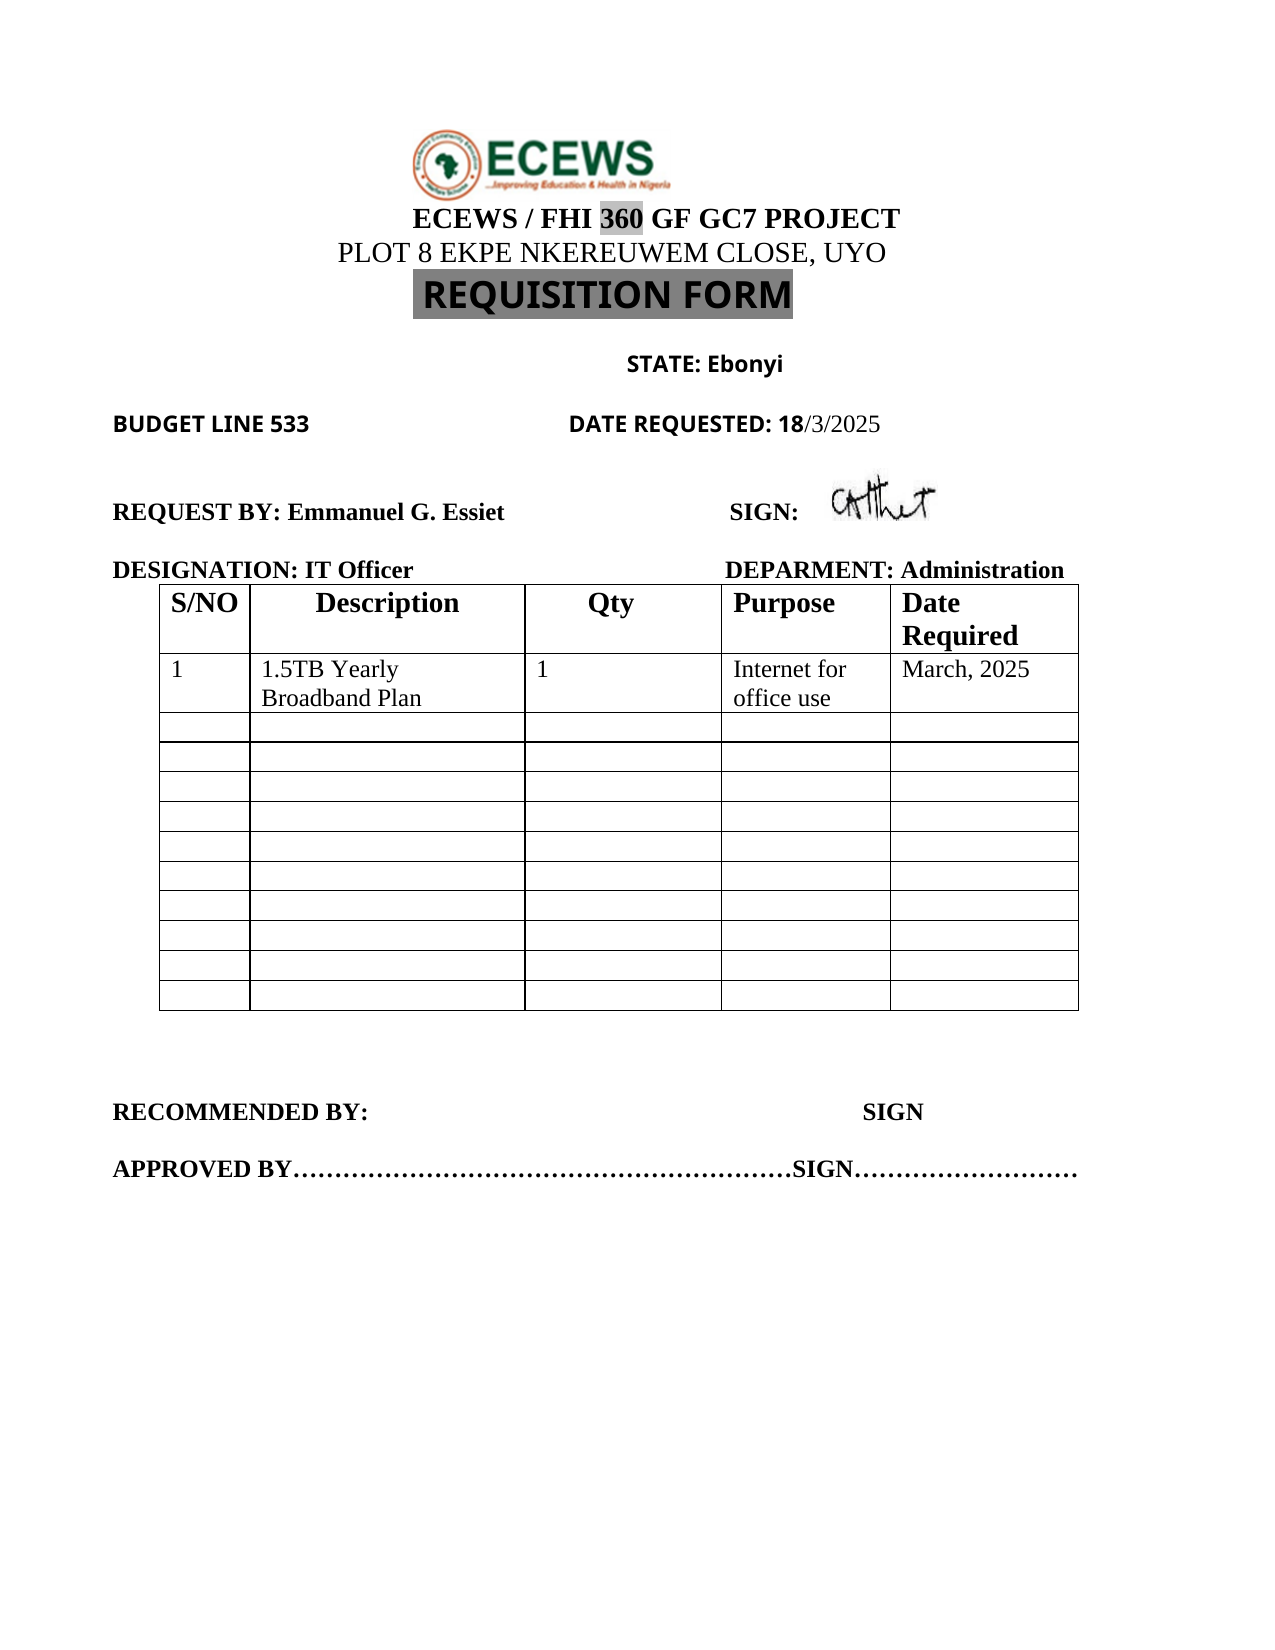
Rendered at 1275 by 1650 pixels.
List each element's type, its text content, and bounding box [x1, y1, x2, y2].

table_cell [251, 951, 524, 980]
table_cell 1.5TB Yearly Broadband Plan [251, 654, 524, 712]
table_cell [160, 921, 249, 950]
picture [412, 129, 672, 202]
table_cell 1 [160, 654, 249, 712]
table_header Date Required [891, 585, 1078, 653]
text REQUISITION FORM [412, 268, 1247, 319]
table_cell [526, 921, 721, 950]
table_cell [251, 981, 524, 1009]
table_cell 1 [526, 654, 721, 712]
table_cell March, 2025 [891, 654, 1078, 712]
table_cell [160, 951, 249, 980]
table_cell [526, 891, 721, 920]
table_cell [160, 743, 249, 771]
table_cell [722, 921, 890, 950]
table_cell [891, 862, 1078, 890]
table_cell Internet for office use [722, 654, 890, 712]
table_cell [722, 743, 890, 771]
table_cell [722, 951, 890, 980]
table_cell [526, 951, 721, 980]
table_cell [160, 891, 249, 920]
text ECEWS / FHI 360 GF GC7 PROJECT [337, 201, 600, 235]
table_cell [160, 862, 249, 890]
table_cell [526, 772, 721, 801]
table_cell [160, 832, 249, 861]
text RECOMMENDED BY: SIGN [112, 1097, 1247, 1126]
table_header Qty [526, 585, 721, 653]
table_cell [891, 713, 1078, 741]
table_cell [251, 891, 524, 920]
text REQUEST BY: Emmanuel G. Essiet SIGN: [112, 468, 1247, 526]
table_cell [526, 862, 721, 890]
table_cell [722, 981, 890, 1009]
table_cell [251, 713, 524, 741]
table_cell [722, 891, 890, 920]
table_cell [891, 832, 1078, 861]
table_cell [891, 981, 1078, 1009]
table_cell [722, 802, 890, 831]
table_cell [526, 981, 721, 1009]
table_cell [160, 713, 249, 741]
text DESIGNATION: IT Officer DEPARMENT: Administration [112, 555, 1247, 584]
table_cell [891, 891, 1078, 920]
table_cell [891, 772, 1078, 801]
table_cell [251, 802, 524, 831]
table_cell [251, 862, 524, 890]
table_cell [891, 951, 1078, 980]
table_header Purpose [722, 585, 890, 653]
table_cell [251, 921, 524, 950]
table_cell [891, 802, 1078, 831]
picture [824, 468, 946, 521]
table_cell [251, 832, 524, 861]
table_cell [722, 862, 890, 890]
table_cell [526, 802, 721, 831]
table_cell [891, 921, 1078, 950]
text PLOT 8 EKPE NKEREUWEM CLOSE, UYO [262, 235, 1247, 268]
text ECEWS / FHI 360 GF GC7 PROJECT [643, 201, 1247, 235]
table_cell [722, 713, 890, 741]
table_cell [891, 743, 1078, 771]
table_cell [160, 772, 249, 801]
table_cell [251, 743, 524, 771]
table_header S/NO [160, 585, 249, 653]
table_cell [526, 713, 721, 741]
text APPROVED BY……………………………………………………SIGN……………………… [112, 1154, 1247, 1183]
text STATE: Ebonyi [112, 348, 1247, 379]
table_cell [160, 981, 249, 1009]
table_cell [160, 802, 249, 831]
table_header Description [251, 585, 524, 653]
table_cell [526, 832, 721, 861]
table_cell [722, 772, 890, 801]
text BUDGET LINE 533 DATE REQUESTED: 18/3/2025 [112, 408, 1247, 439]
table_cell [526, 743, 721, 771]
table_cell [722, 832, 890, 861]
table_cell [251, 772, 524, 801]
